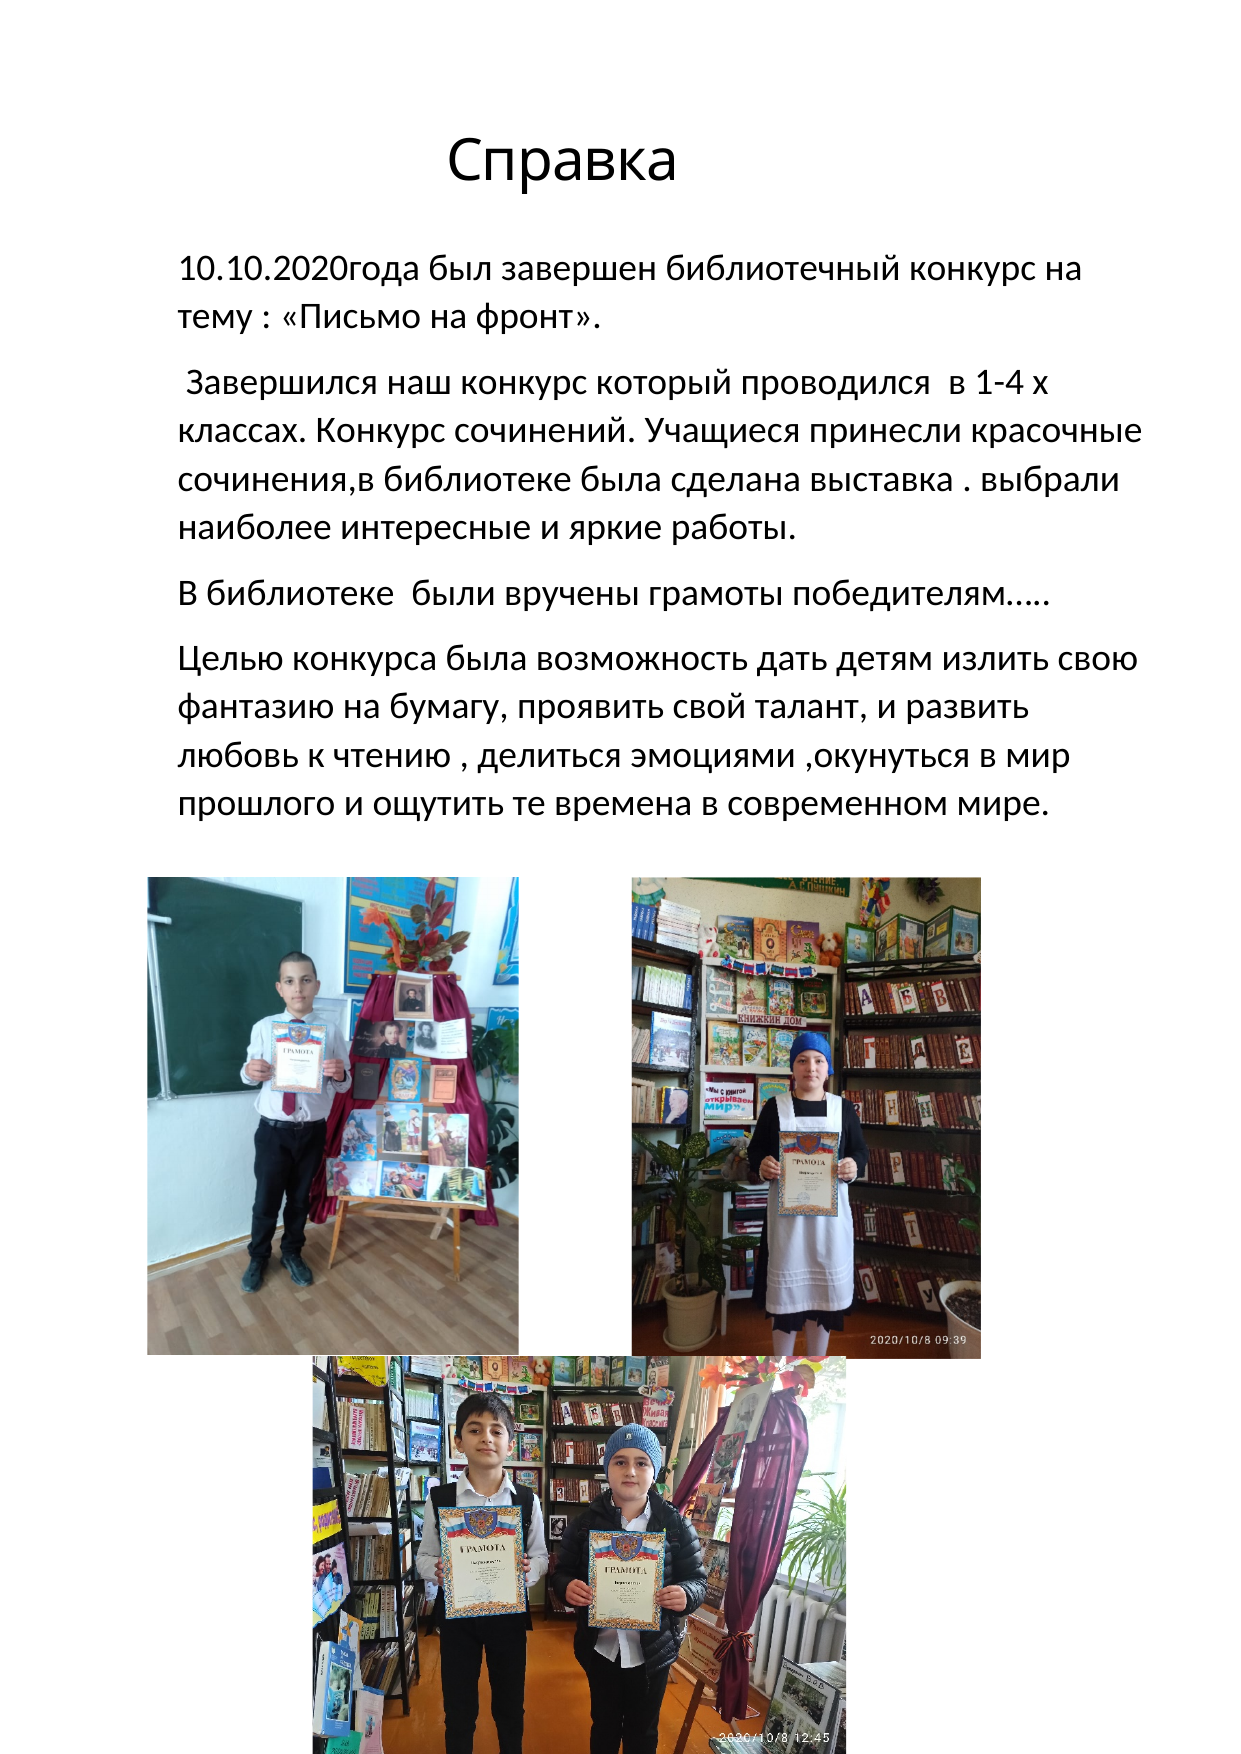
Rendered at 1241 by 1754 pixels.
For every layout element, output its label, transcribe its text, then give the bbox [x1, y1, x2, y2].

title Справка [177, 118, 1152, 198]
text В библиотеке были вручены грамоты победителям….. [177, 568, 1152, 614]
picture [312, 878, 980, 1754]
text Целью конкурса была возможность дать детям излить свою фантазию на бумагу, проявить свой талант, и развить любовь к чтению , делиться эмоциями ,окунуться в мир прошлого и ощутить те времена в современном мире. [177, 634, 1152, 825]
text 10.10.2020года был завершен библиотечный конкурс на тему : «Письмо на фронт». [177, 244, 1152, 338]
picture [147, 877, 519, 1355]
text Завершился наш конкурс который проводился в 1-4 х классах. Конкурс сочинений. Учащиеся принесли красочные сочинения,в библиотеке была сделана выставка . выбрали наиболее интересные и яркие работы. [177, 358, 1152, 549]
